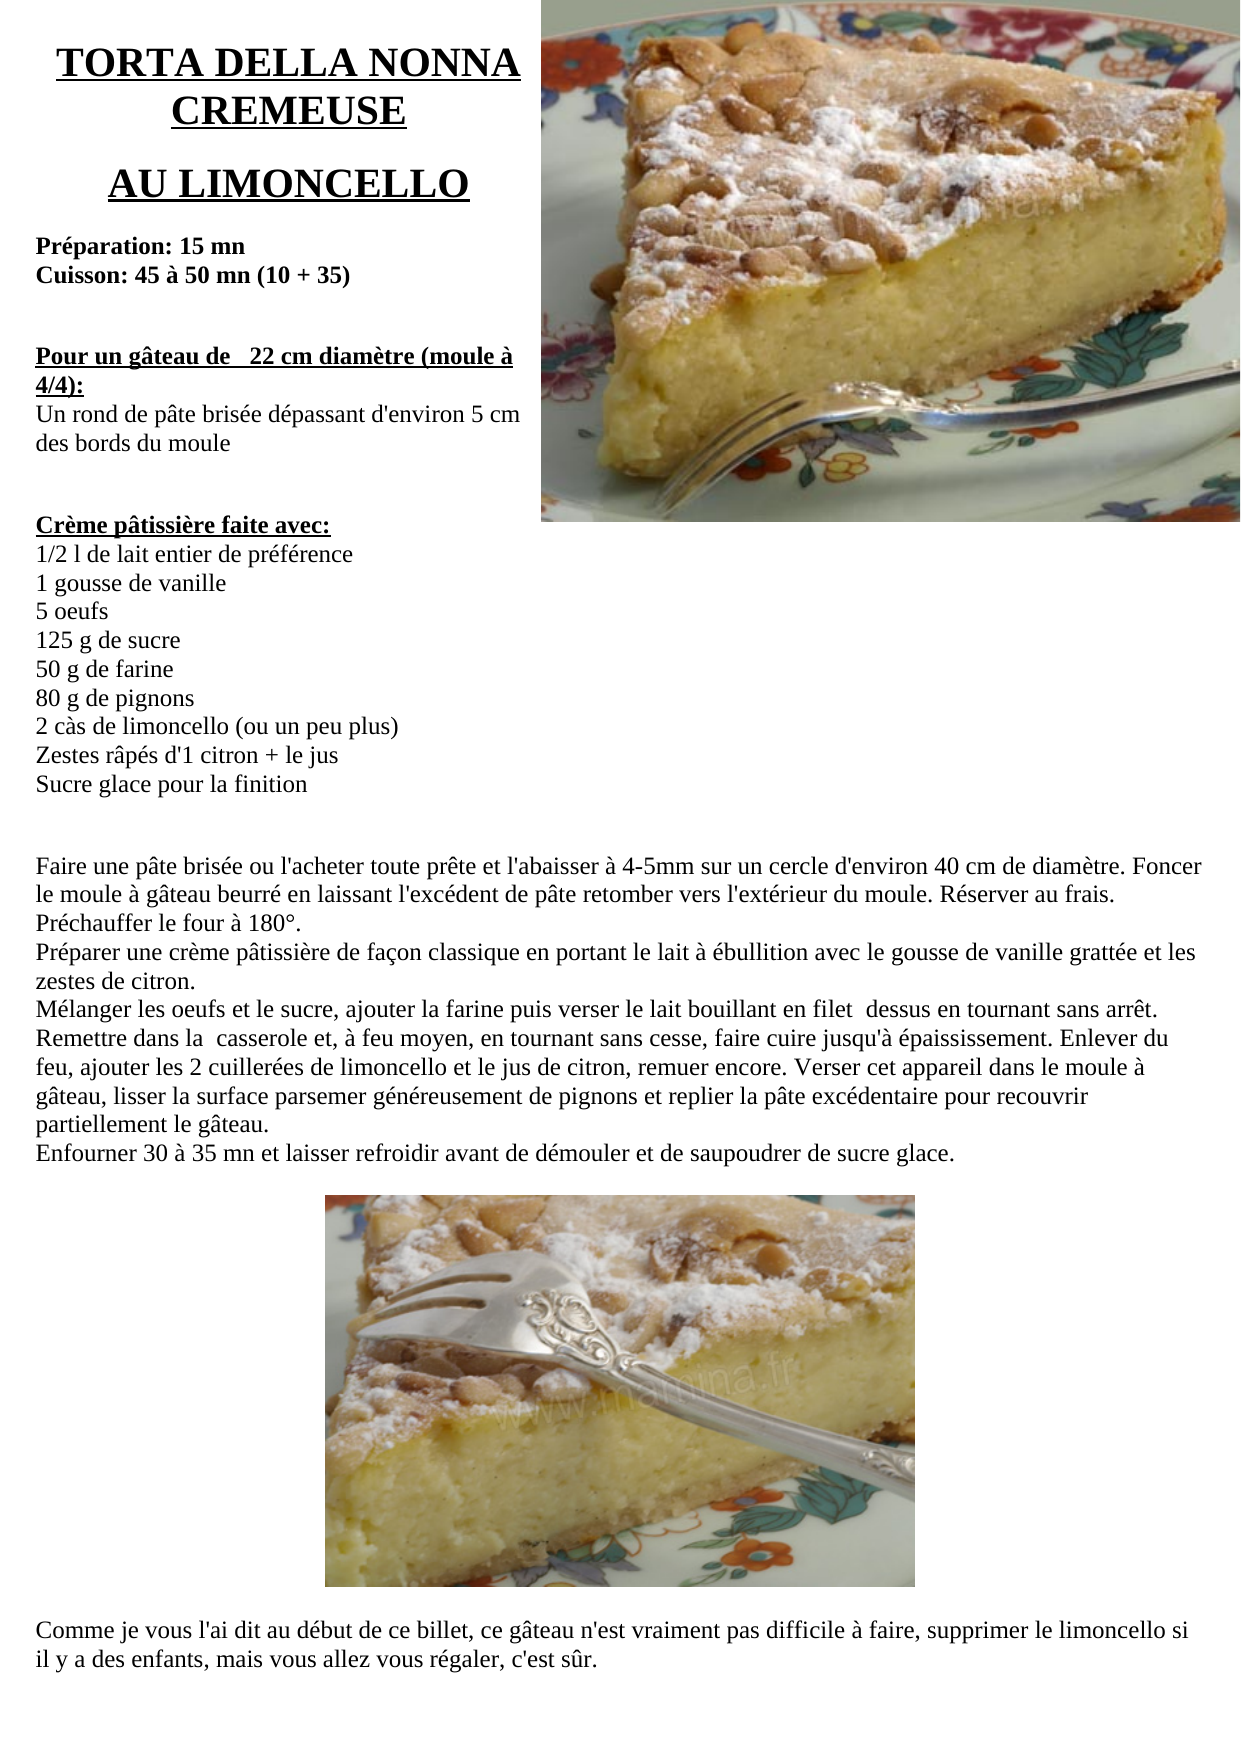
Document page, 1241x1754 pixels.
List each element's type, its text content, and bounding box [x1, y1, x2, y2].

text Faire une pâte brisée ou l'acheter toute prête et l'abaisser à 4-5mm sur un cercle d'environ 40 cm de diamètre. Foncer le moule à gâteau beurré en laissant l'excédent de pâte retomber vers l'extérieur du moule. Réserver au frais. Préchauffer le four à 180°. Préparer une crème pâtissière de façon classique en portant le lait à ébullition avec le gousse de vanille grattée et les zestes de citron. Mélanger les oeufs et le sucre, ajouter la farine puis verser le lait bouillant en filet dessus en tournant sans arrêt. Remettre dans la casserole et, à feu moyen, en tournant sans cesse, faire cuire jusqu'à épaississement. Enlever du feu, ajouter les 2 cuillerées de limoncello et le jus de citron, remuer encore. Verser cet appareil dans le moule à gâteau, lisser la surface parsemer généreusement de pignons et replier la pâte excédentaire pour recouvrir partiellement le gâteau. Enfourner 30 à 35 mn et laisser refroidir avant de démouler et de saupoudrer de sucre glace. [35, 851, 1205, 1167]
text Comme je vous l'ai dit au début de ce billet, ce gâteau n'est vraiment pas difficile à faire, supprimer le limoncello si il y a des enfants, mais vous allez vous régaler, c'est sûr. [35, 1586, 1205, 1673]
text Crème pâtissière faite avec: 1/2 l de lait entier de préférence 1 gousse de vanille 5 oeufs 125 g de sucre 50 g de farine 80 g de pignons 2 càs de limoncello (ou un peu plus) Zestes râpés d'1 citron + le jus Sucre glace pour la finition [35, 481, 1205, 826]
text TORTA DELLA NONNA CREMEUSE [35, 37, 541, 133]
picture [541, 0, 1241, 522]
text Pour un gâteau de 22 cm diamètre (moule à 4/4): Un rond de pâte brisée dépassant d'environ 5 cm des bords du moule [35, 341, 541, 456]
text Préparation: 15 mn Cuisson: 45 à 50 mn (10 + 35) [35, 231, 541, 316]
picture [325, 1195, 915, 1587]
text AU LIMONCELLO [35, 158, 541, 206]
